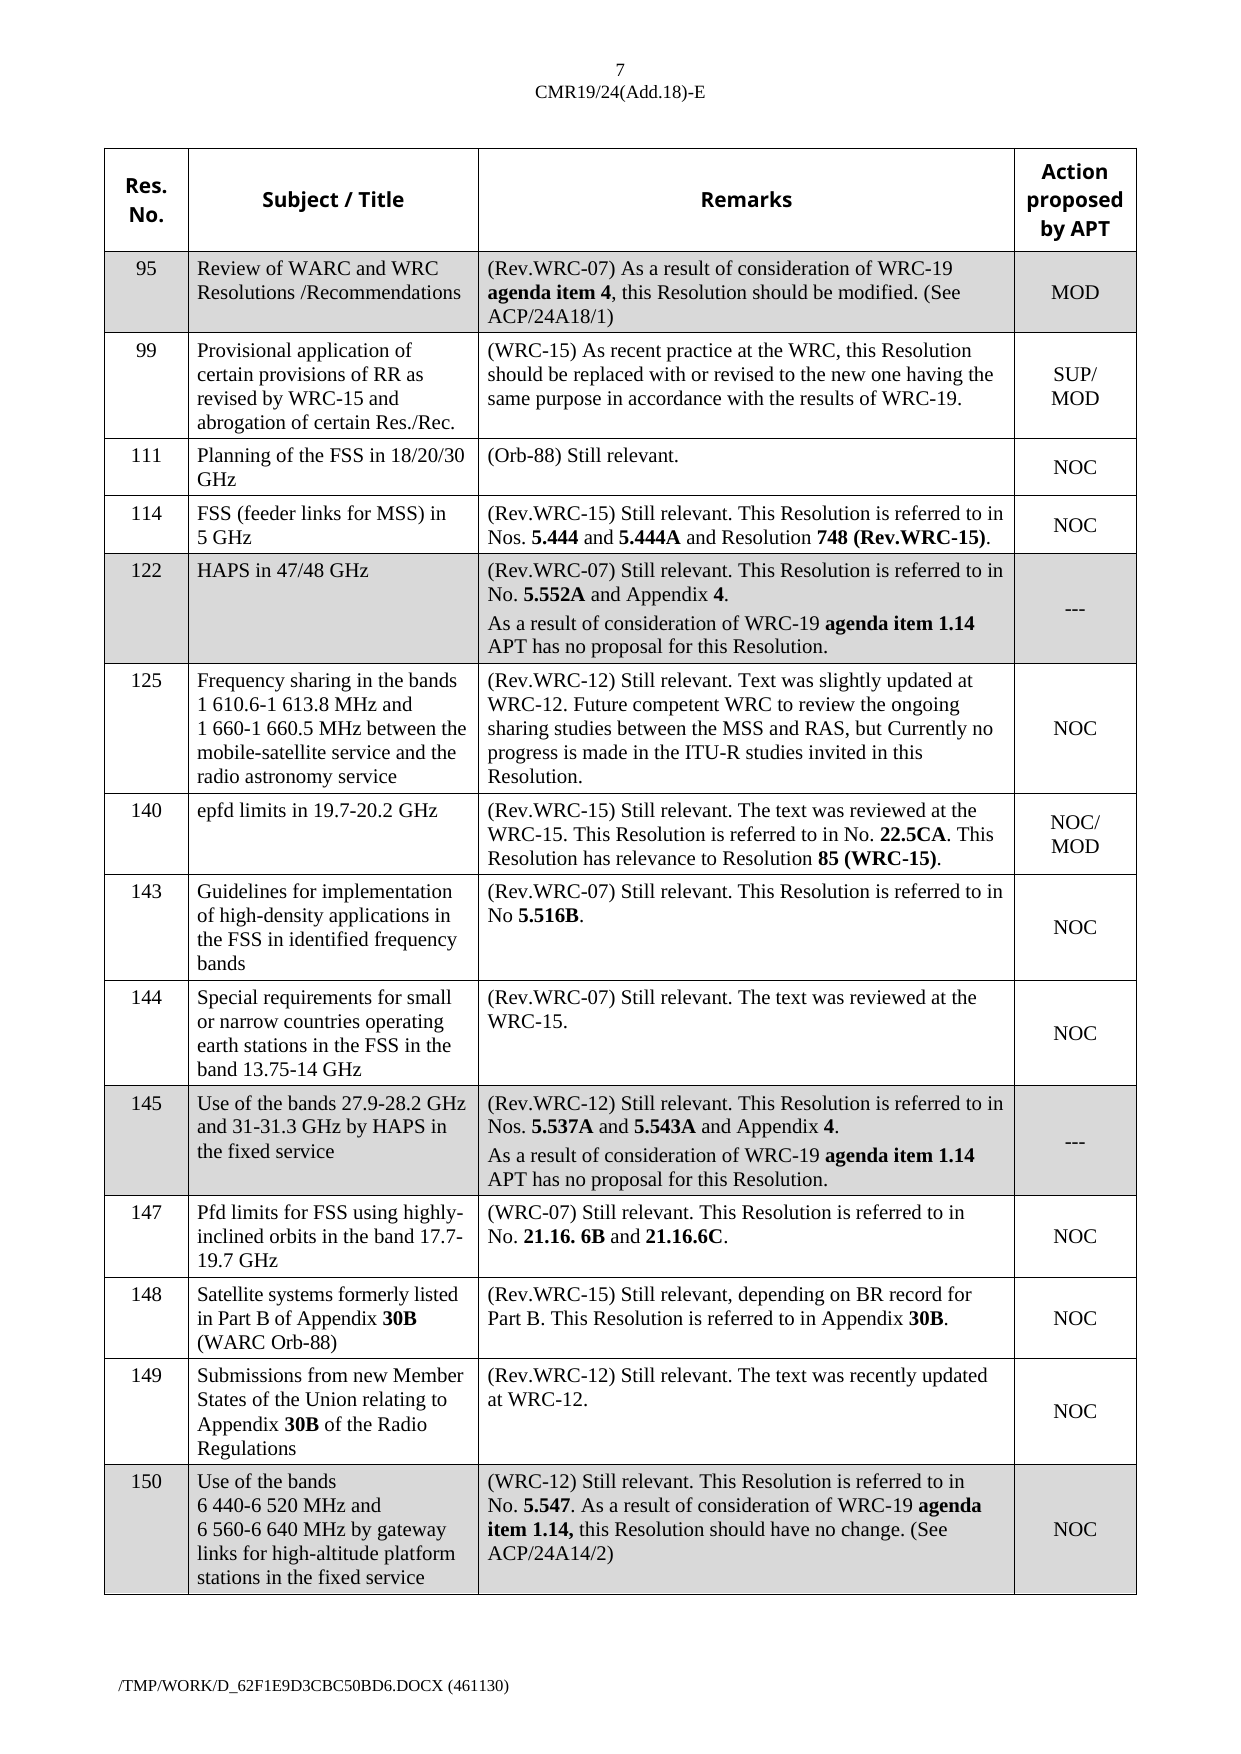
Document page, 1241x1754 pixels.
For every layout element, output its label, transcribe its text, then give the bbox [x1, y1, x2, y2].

table_header Subject / Title [189, 149, 478, 251]
table_cell 148 [105, 1278, 188, 1358]
table_cell 143 [105, 875, 188, 979]
table_cell NOC/ MOD [1015, 794, 1136, 874]
table_cell (WRC-15) As recent practice at the WRC, this Resolution should be replaced with or revised to the new one having the same purpose in accordance with the results of WRC-19. [479, 333, 1014, 438]
table_cell (Rev.WRC-07) As a result of consideration of WRC-19 agenda item 4, this Resolution should be modified. (See ACP/24A18/1) [479, 252, 1014, 332]
table_cell NOC [1015, 1465, 1136, 1593]
table_header Res. No. [105, 149, 188, 251]
table_cell NOC [1015, 875, 1136, 979]
table_cell 145 [105, 1086, 188, 1195]
table_cell NOC [1015, 664, 1136, 792]
table_cell MOD [1015, 252, 1136, 332]
table_cell 147 [105, 1196, 188, 1277]
table_cell 114 [105, 496, 188, 553]
table_cell Guidelines for implementation of high-density applications in the FSS in identified frequency bands [189, 875, 478, 979]
table_cell (Rev.WRC-12) Still relevant. This Resolution is referred to in Nos. 5.537A and 5.543A and Appendix 4. As a result of consideration of WRC-19 agenda item 1.14 APT has no proposal for this Resolution. [479, 1086, 1014, 1195]
table_cell (Rev.WRC-07) Still relevant. This Resolution is referred to in No. 5.552A and Appendix 4. As a result of consideration of WRC-19 agenda item 1.14 APT has no proposal for this Resolution. [479, 554, 1014, 663]
table_cell Satellite systems formerly listed in Part B of Appendix 30B (WARC Orb-88) [189, 1278, 478, 1358]
table_cell 99 [105, 333, 188, 438]
table_header Remarks [479, 149, 1014, 251]
table_cell 125 [105, 664, 188, 792]
table_cell (Rev.WRC-12) Still relevant. Text was slightly updated at WRC-12. Future competent WRC to review the ongoing sharing studies between the MSS and RAS, but Currently no progress is made in the ITU-R studies invited in this Resolution. [479, 664, 1014, 792]
table_header Action proposed by APT [1015, 149, 1136, 251]
table_cell Frequency sharing in the bands 1 610.6-1 613.8 MHz and 1 660-1 660.5 MHz between the mobile-satellite service and the radio astronomy service [189, 664, 478, 792]
table_cell 150 [105, 1465, 188, 1593]
table_cell Use of the bands 27.9-28.2 GHz and 31-31.3 GHz by HAPS in the fixed service [189, 1086, 478, 1195]
table_cell --- [1015, 554, 1136, 663]
table_cell 122 [105, 554, 188, 663]
table_cell (WRC-07) Still relevant. This Resolution is referred to in No. 21.16. 6B and 21.16.6C. [479, 1196, 1014, 1277]
table_cell Planning of the FSS in 18/20/30 GHz [189, 439, 478, 495]
table_cell 144 [105, 981, 188, 1085]
table_cell 95 [105, 252, 188, 332]
table_cell --- [1015, 1086, 1136, 1195]
table_cell (WRC-12) Still relevant. This Resolution is referred to in No. 5.547. As a result of consideration of WRC-19 agenda item 1.14, this Resolution should have no change. (See ACP/24A14/2) [479, 1465, 1014, 1593]
table_cell NOC [1015, 496, 1136, 553]
table_cell Special requirements for small or narrow countries operating earth stations in the FSS in the band 13.75-14 GHz [189, 981, 478, 1085]
table_cell FSS (feeder links for MSS) in 5 GHz [189, 496, 478, 553]
table_cell (Rev.WRC-07) Still relevant. The text was reviewed at the WRC-15. [479, 981, 1014, 1085]
table_cell NOC [1015, 1196, 1136, 1277]
table_cell Use of the bands 6 440-6 520 MHz and 6 560-6 640 MHz by gateway links for high-altitude platform stations in the fixed service [189, 1465, 478, 1593]
table_cell NOC [1015, 439, 1136, 495]
table_cell Pfd limits for FSS using highly-inclined orbits in the band 17.7-19.7 GHz [189, 1196, 478, 1277]
table_cell (Orb-88) Still relevant. [479, 439, 1014, 495]
table_cell Review of WARC and WRC Resolutions /Recommendations [189, 252, 478, 332]
table_cell Provisional application of certain provisions of RR as revised by WRC-15 and abrogation of certain Res./Rec. [189, 333, 478, 438]
table_cell (Rev.WRC-15) Still relevant. This Resolution is referred to in Nos. 5.444 and 5.444A and Resolution 748 (Rev.WRC-15). [479, 496, 1014, 553]
table_cell SUP/ MOD [1015, 333, 1136, 438]
table_cell 140 [105, 794, 188, 874]
table_cell (Rev.WRC-15) Still relevant. The text was reviewed at the WRC-15. This Resolution is referred to in No. 22.5CA. This Resolution has relevance to Resolution 85 (WRC-15). [479, 794, 1014, 874]
table_cell HAPS in 47/48 GHz [189, 554, 478, 663]
table_cell NOC [1015, 1278, 1136, 1358]
table_cell 111 [105, 439, 188, 495]
table_cell NOC [1015, 981, 1136, 1085]
table_cell NOC [1015, 1359, 1136, 1464]
table_cell (Rev.WRC-15) Still relevant, depending on BR record for Part B. This Resolution is referred to in Appendix 30B. [479, 1278, 1014, 1358]
table_cell epfd limits in 19.7-20.2 GHz [189, 794, 478, 874]
table_cell Submissions from new Member States of the Union relating to Appendix 30B of the Radio Regulations [189, 1359, 478, 1464]
table_cell (Rev.WRC-07) Still relevant. This Resolution is referred to in No 5.516B. [479, 875, 1014, 979]
table_cell 149 [105, 1359, 188, 1464]
table_cell (Rev.WRC-12) Still relevant. The text was recently updated at WRC-12. [479, 1359, 1014, 1464]
